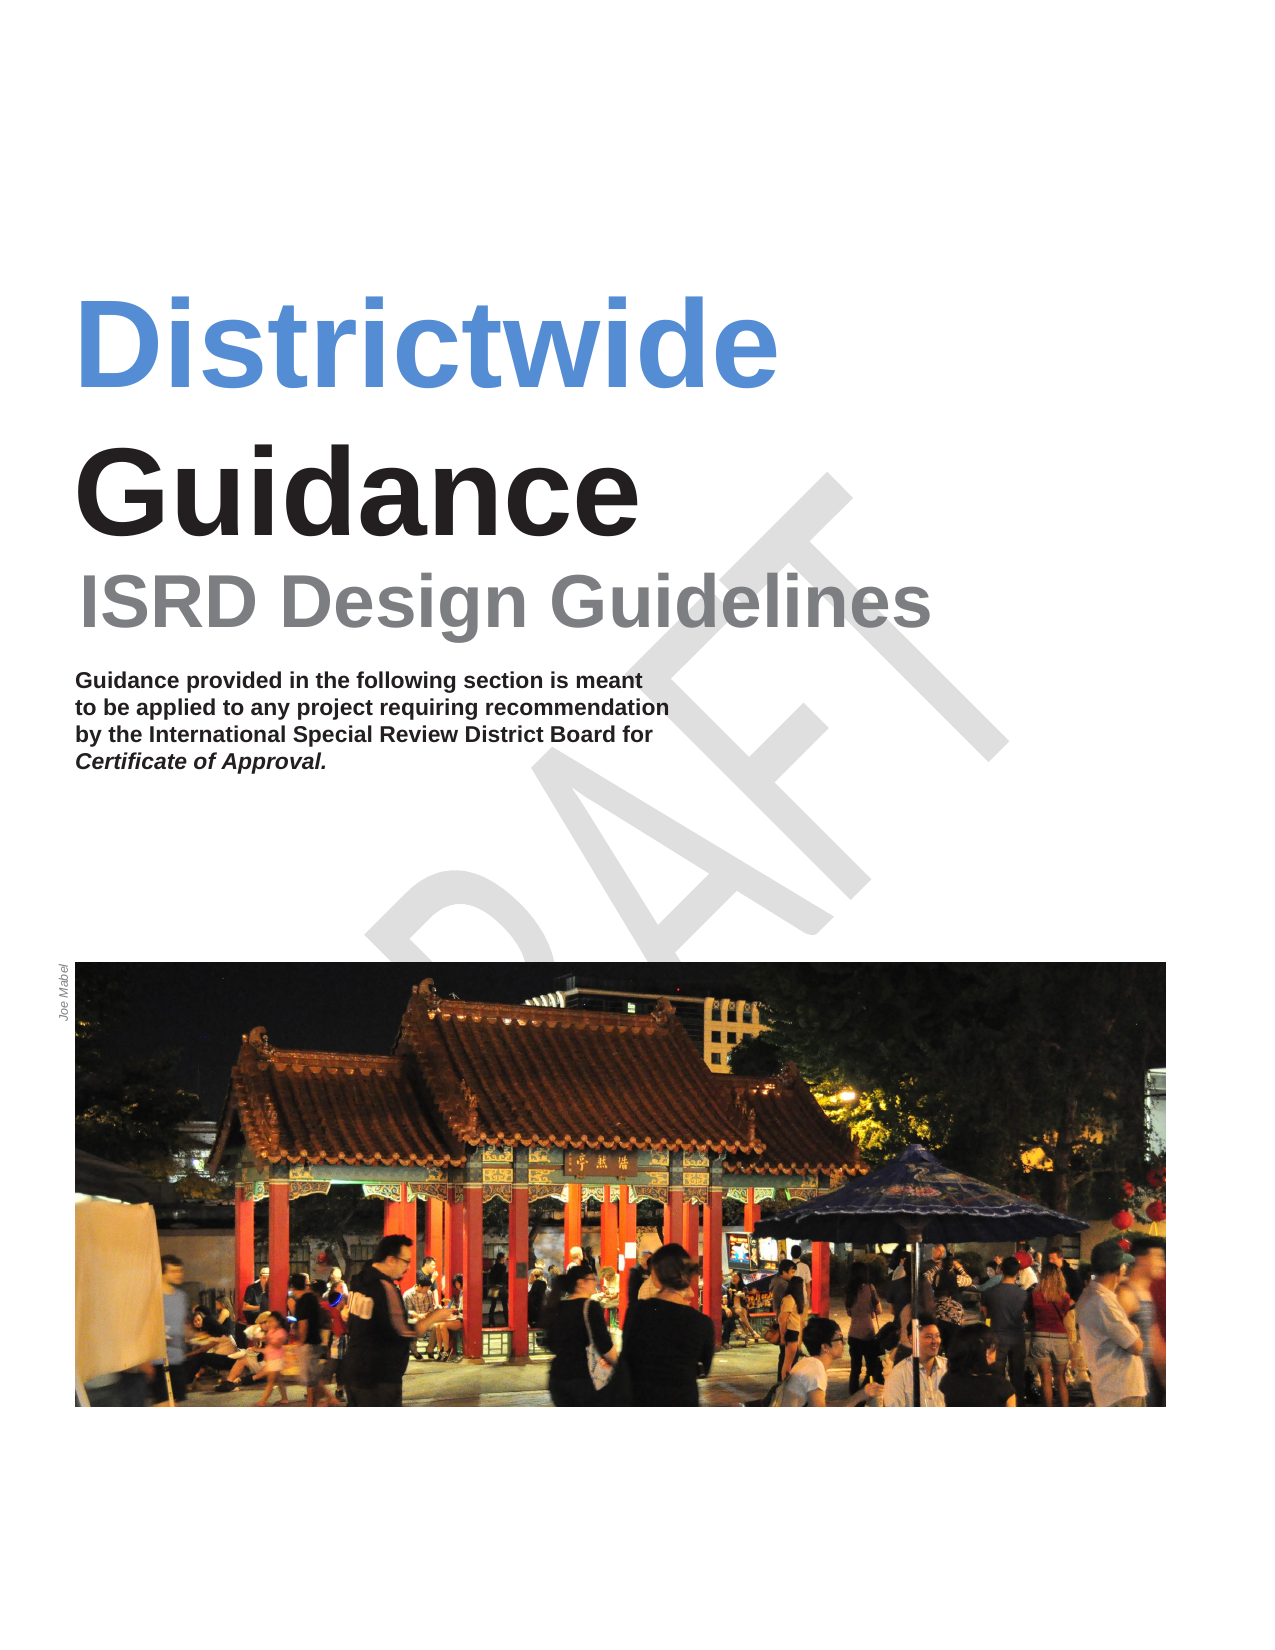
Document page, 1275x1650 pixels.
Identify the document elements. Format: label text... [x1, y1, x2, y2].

subtitle ISRD Design Guidelines [79, 567, 1210, 643]
subtitle Districtwide Guidance [73, 271, 846, 562]
picture [75, 962, 1166, 1407]
subtitle Guidance provided in the following section is meant to be applied to any project requiring recommendation by the International Special Review District Board for Certificate of Approval. [75, 667, 670, 774]
